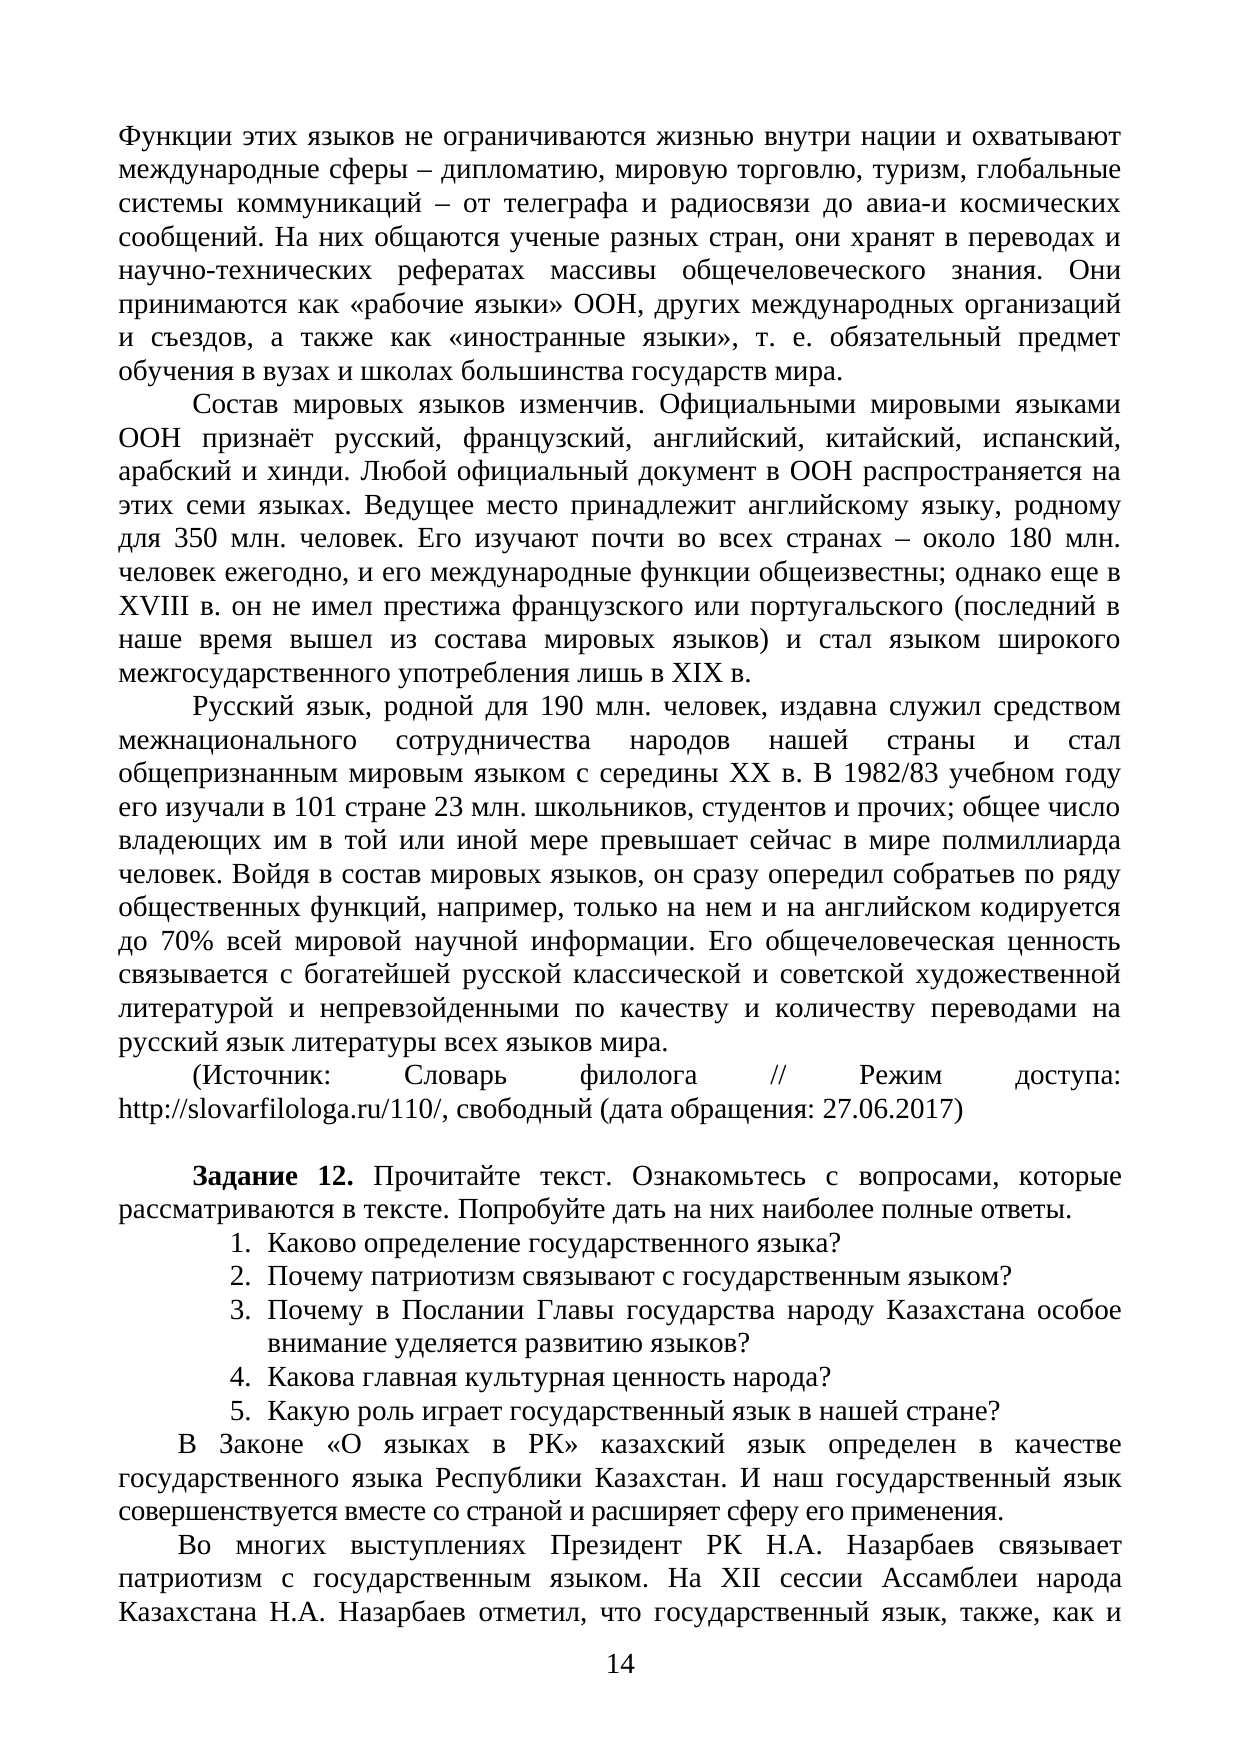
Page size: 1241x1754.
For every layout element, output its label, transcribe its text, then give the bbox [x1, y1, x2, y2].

text В Законе «О языках в РК» казахский язык определен в качестве государственного языка Республики Казахстан. И наш государственный язык совершенствуется вместе со страной и расширяет сферу его применения. [118, 1426, 1122, 1527]
text Задание 12. Прочитайте текст. Ознакомьтесь с вопросами, которые рассматриваются в тексте. Попробуйте дать на них наиболее полные ответы. [118, 1158, 1122, 1225]
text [118, 1527, 1122, 1627]
list Почему патриотизм связывают с государственным языком? [229, 1258, 1122, 1292]
list Каково определение государственного языка? [229, 1225, 1122, 1258]
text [118, 118, 1122, 386]
list Какую роль играет государственный язык в нашей стране? [229, 1393, 1122, 1426]
list Почему в Послании Главы государства народу Казахстана особое внимание уделяется развитию языков? [229, 1292, 1122, 1359]
text (Источник: Словарь филолога // Режим доступа: http://slovarfilologa.ru/110/, свободный (дата обращения: 27.06.2017) [118, 1057, 1122, 1124]
text Русский язык, родной для 190 млн. человек, издавна служил средством межнационального сотрудничества народов нашей страны и стал общепризнанным мировым языком с середины XX в. В 1982/83 учебном году его изучали в 101 стране 23 млн. школьников, студентов и прочих; общее число владеющих им в той или иной мере превышает сейчас в мире полмиллиарда человек. Войдя в состав мировых языков, он сразу опередил собратьев по ряду общественных функций, например, только на нем и на английском кодируется до 70% всей мировой научной информации. Его общечеловеческая ценность связывается с богатейшей русской классической и советской художественной литературой и непревзойденными по качеству и количеству переводами на русский язык литературы всех языков мира. [118, 688, 1122, 1057]
text Состав мировых языков изменчив. Официальными мировыми языками ООН признаёт русский, французский, английский, китайский, испанский, арабский и хинди. Любой официальный документ в ООН распространяется на этих семи языках. Ведущее место принадлежит английскому языку, родному для 350 млн. человек. Его изучают почти во всех странах – около 180 млн. человек ежегодно, и его международные функции общеизвестны; однако еще в XVIII в. он не имел престижа французского или португальского (последний в наше время вышел из состава мировых языков) и стал языком широкого межгосударственного употребления лишь в XIX в. [118, 386, 1122, 688]
list Какова главная культурная ценность народа? [229, 1359, 1122, 1393]
